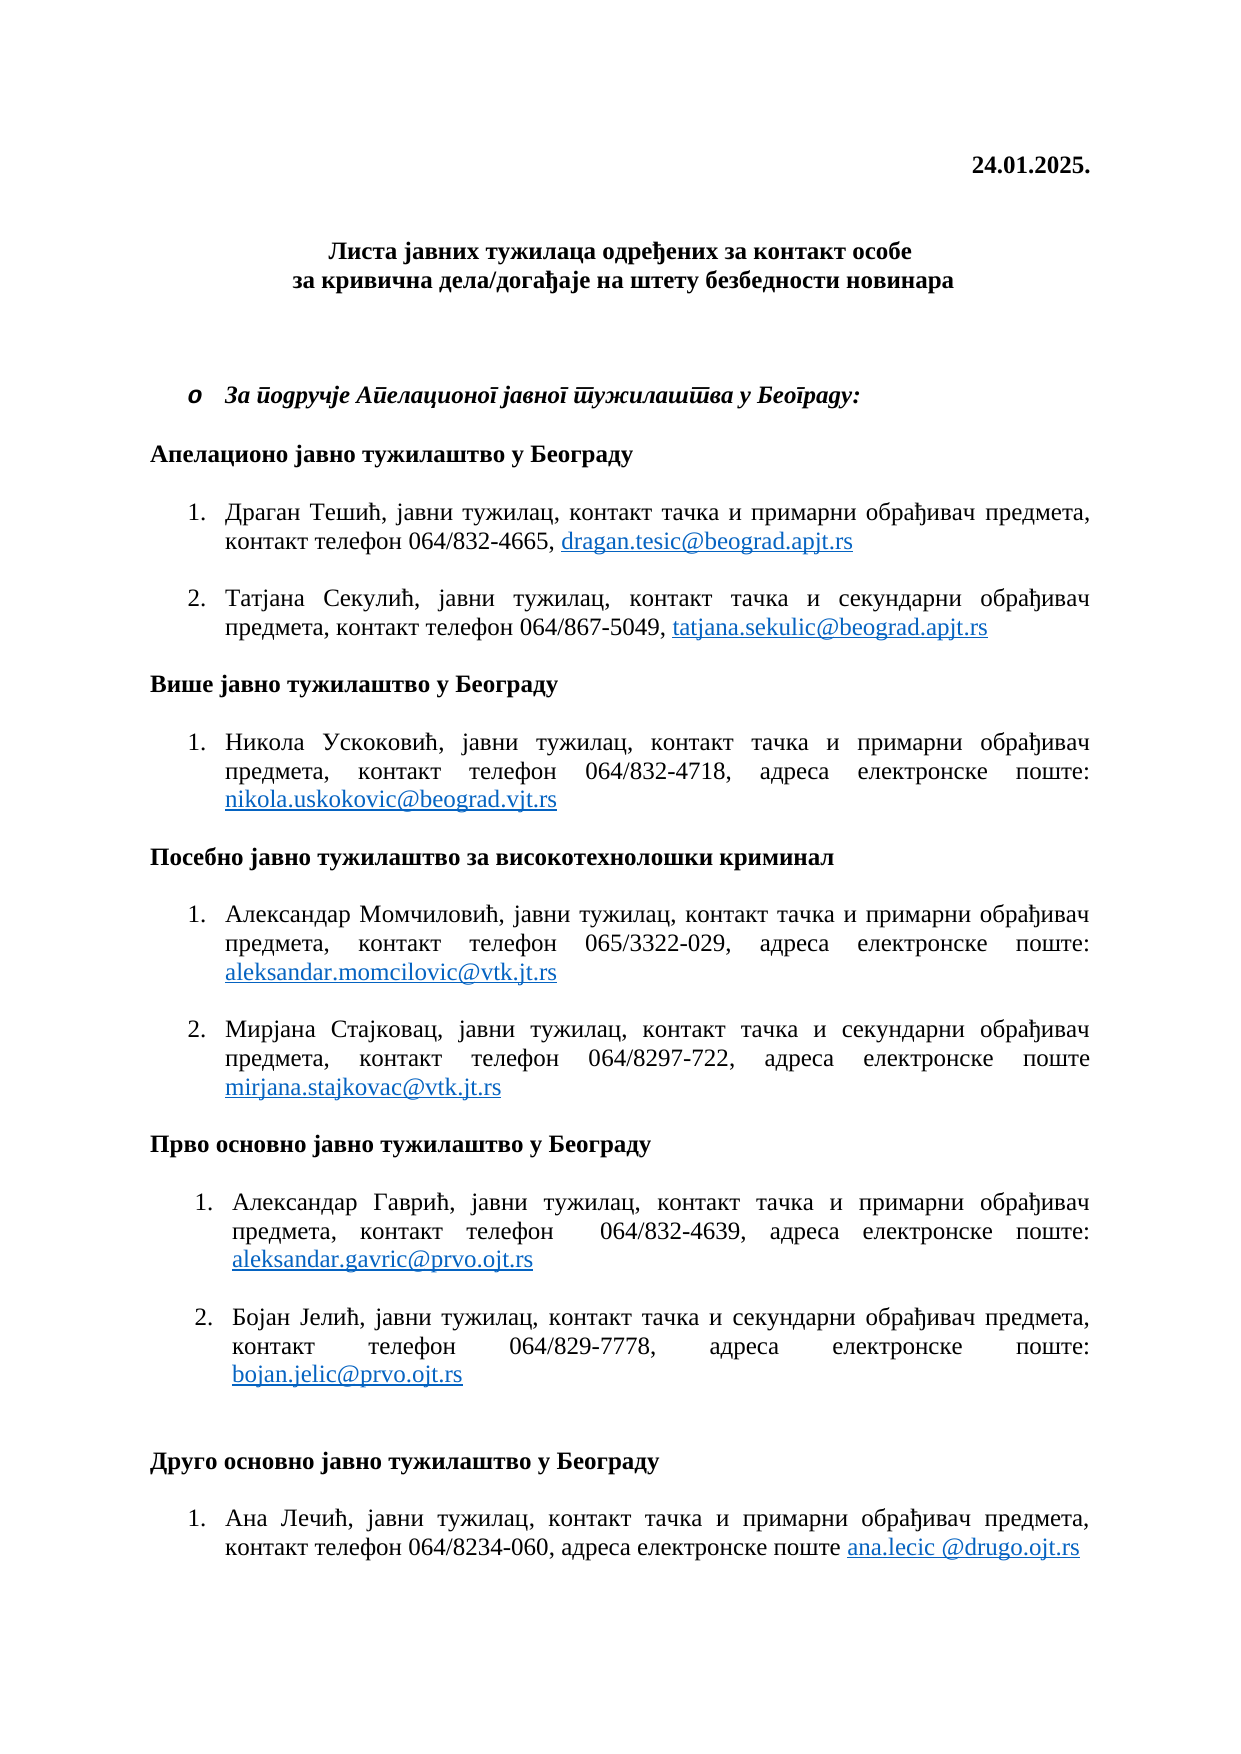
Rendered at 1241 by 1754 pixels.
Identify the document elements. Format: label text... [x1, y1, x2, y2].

list Бојан Јелић, јавни тужилац, контакт тачка и секундарни обрађивач предмета, контакт телефон 064/829-7778, адреса електронске поште: bojan.jelic@prvo.ojt.rs [194, 1302, 1090, 1388]
list Александар Гаврић, јавни тужилац, контакт тачка и примарни обрађивач предмета, контакт телефон 064/832-4639, адреса електронске поште: aleksandar.gavric@prvo.ojt.rs [194, 1187, 1090, 1273]
text за кривична дела/догађаје на штету безбедности новинара [150, 265, 1090, 294]
text Више јавно тужилаштво у Београду [150, 669, 1090, 698]
list Драган Тешић, јавни тужилац, контакт тачка и примарни обрађивач предмета, контакт телефон 064/832-4665, dragan.tesic@beograd.apjt.rs [187, 497, 1090, 554]
list Александар Момчиловић, јавни тужилац, контакт тачка и примарни обрађивач предмета, контакт телефон 065/3322-029, адреса електронске поште: aleksandar.momcilovic@vtk.jt.rs [187, 899, 1090, 986]
list За подручје Апелационог јавног тужилаштва у Београду: [187, 380, 1090, 411]
list Татјана Секулић, јавни тужилац, контакт тачка и секундарни обрађивач предмета, контакт телефон 064/867-5049, tatjana.sekulic@beograd.apjt.rs [187, 583, 1090, 641]
text 24.01.2025. [150, 150, 1090, 179]
list Ана Лечић, јавни тужилац, контакт тачка и примарни обрађивач предмета, контакт телефон 064/8234-060, адреса електронске поште ana.lecic @drugo.ojt.rs [187, 1503, 1090, 1561]
text Апелационо јавно тужилаштво у Београду [150, 439, 1090, 468]
list Никола Ускоковић, јавни тужилац, контакт тачка и примарни обрађивач предмета, контакт телефон 064/832-4718, адреса електронске поште: nikola.uskokovic@beograd.vjt.rs [187, 727, 1090, 813]
text Прво основно јавно тужилаштво у Београду [150, 1129, 1090, 1158]
text Посебно јавно тужилаштво за високотехнолошки криминал [150, 842, 1090, 871]
text Друго основно јавно тужилаштво у Београду [150, 1446, 1090, 1474]
list Мирјана Стајковац, јавни тужилац, контакт тачка и секундарни обрађивач предмета, контакт телефон 064/8297-722, адреса електронске поште mirjana.stajkovac@vtk.jt.rs [187, 1014, 1090, 1101]
text Листа јавних тужилаца одређених за контакт особе [150, 236, 1090, 265]
